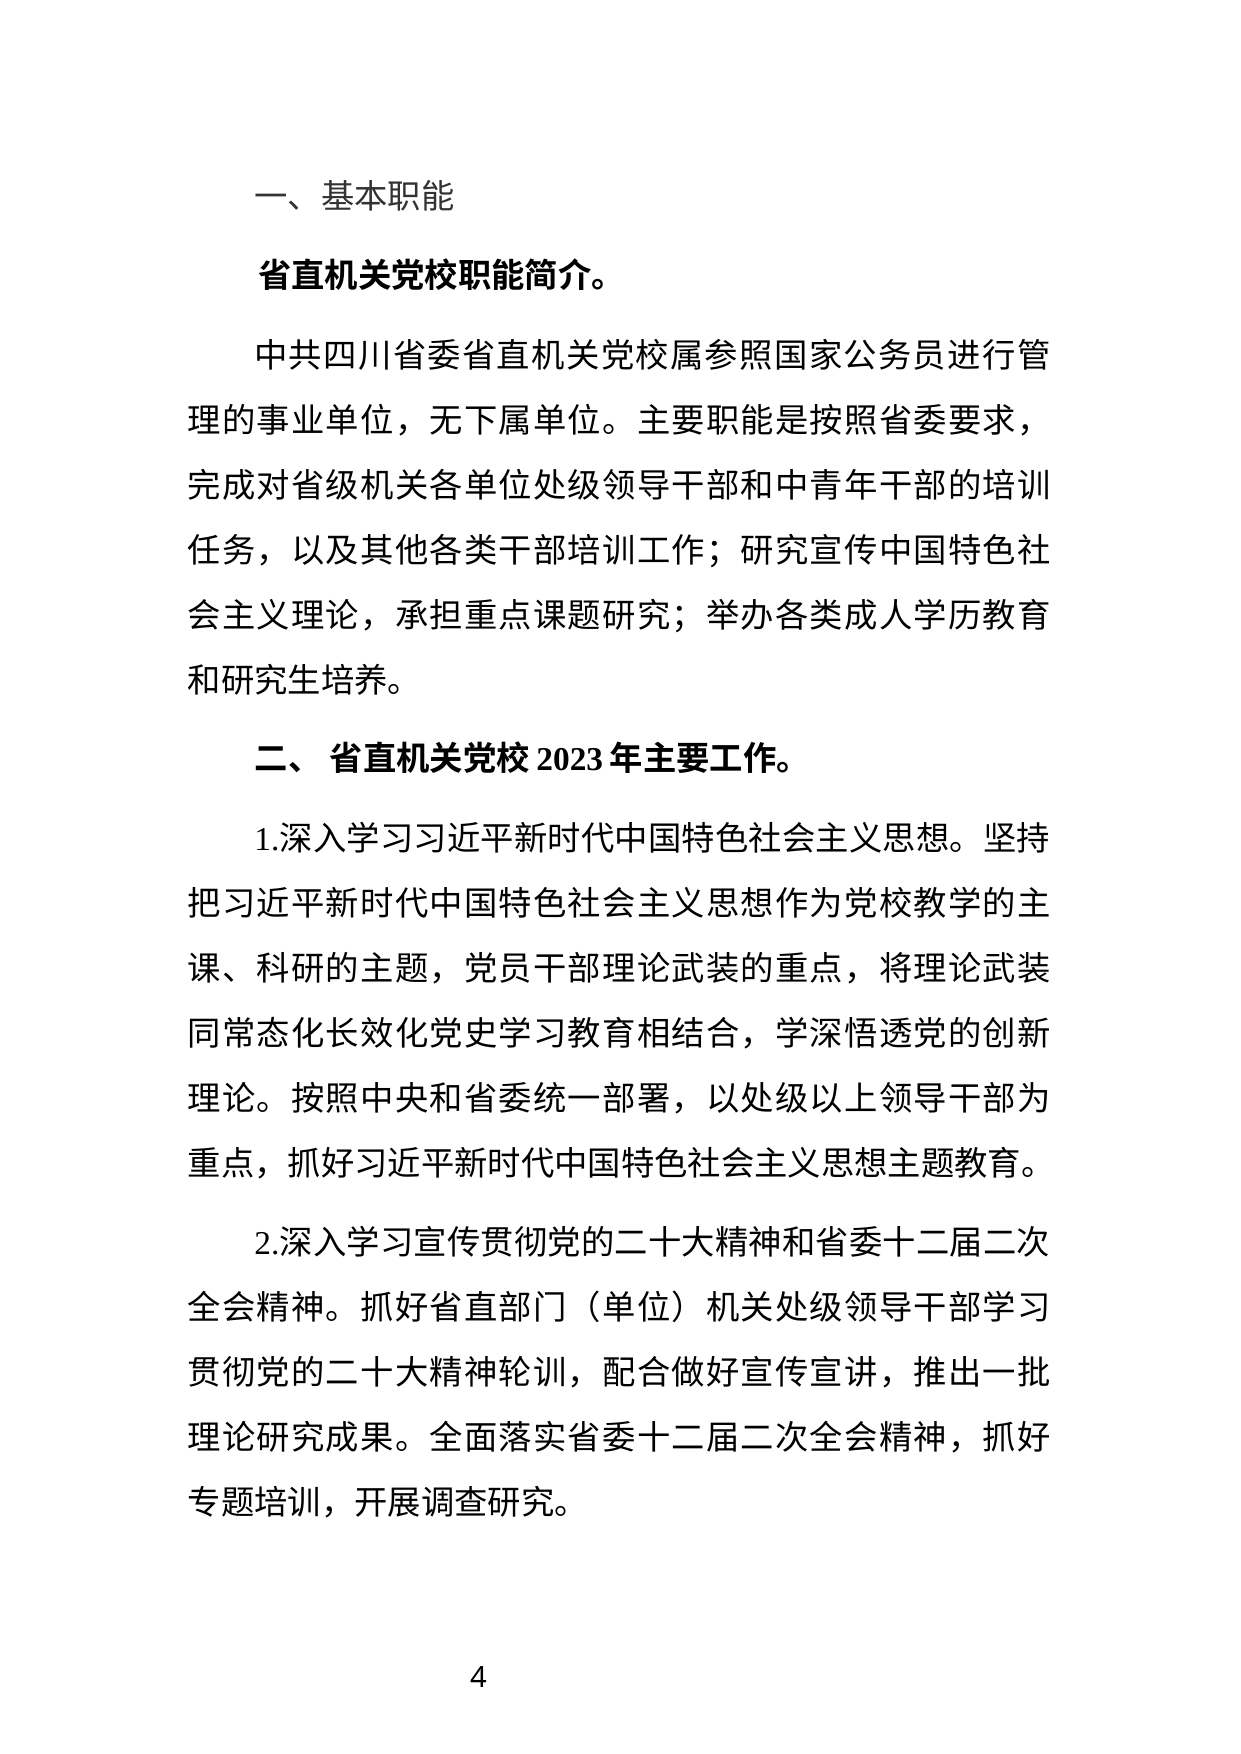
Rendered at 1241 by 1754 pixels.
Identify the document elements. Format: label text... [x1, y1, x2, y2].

text 一、基本职能 [187, 162, 1053, 227]
text 2.深入学习宣传贯彻党的二十大精神和省委十二届二次全会精神。抓好省直部门（单位）机关处级领导干部学习贯彻党的二十大精神轮训，配合做好宣传宣讲，推出一批理论研究成果。全面落实省委十二届二次全会精神，抓好专题培训，开展调查研究。 [187, 1208, 1053, 1533]
list 省直机关党校2023年主要工作。 [254, 724, 1053, 789]
text 1.深入学习习近平新时代中国特色社会主义思想。坚持把习近平新时代中国特色社会主义思想作为党校教学的主课、科研的主题，党员干部理论武装的重点，将理论武装同常态化长效化党史学习教育相结合，学深悟透党的创新理论。按照中央和省委统一部署，以处级以上领导干部为重点，抓好习近平新时代中国特色社会主义思想主题教育。 [187, 803, 1053, 1193]
text 省直机关党校职能简介。 [187, 241, 1053, 306]
text 中共四川省委省直机关党校属参照国家公务员进行管理的事业单位，无下属单位。主要职能是按照省委要求，完成对省级机关各单位处级领导干部和中青年干部的培训任务，以及其他各类干部培训工作；研究宣传中国特色社会主义理论，承担重点课题研究；举办各类成人学历教育和研究生培养。 [187, 320, 1053, 710]
